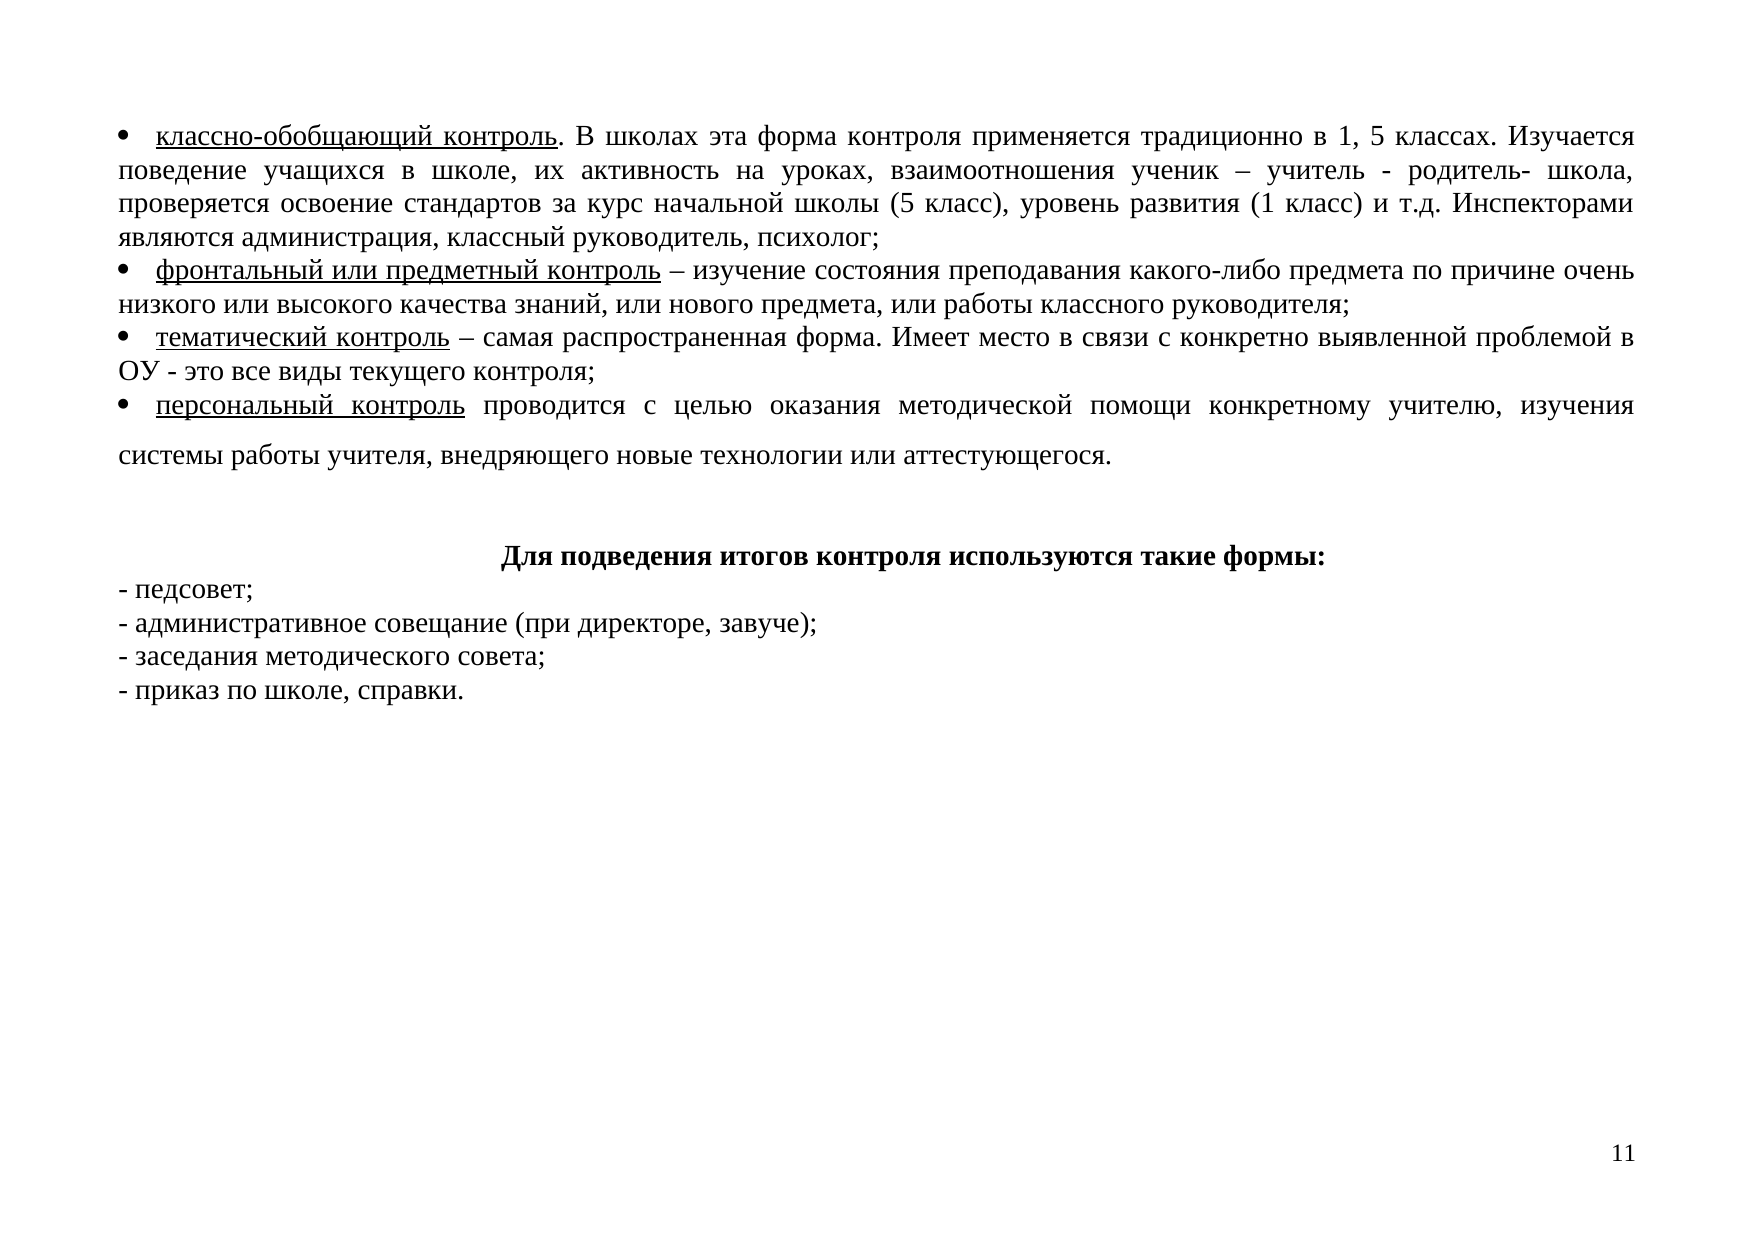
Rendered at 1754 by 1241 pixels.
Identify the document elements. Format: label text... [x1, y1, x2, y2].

list тематический контроль – самая распространенная форма. Имеет место в связи с конкретно выявленной проблемой в ОУ - это все виды текущего контроля; [118, 319, 1636, 387]
text - приказ по школе, справки. [118, 672, 1636, 706]
text - педсовет; [118, 571, 1636, 605]
text - заседания методического совета; [118, 638, 1636, 672]
list фронтальный или предметный контроль – изучение состояния преподавания какого-либо предмета по причине очень низкого или высокого качества знаний, или нового предмета, или работы классного руководителя; [118, 252, 1636, 319]
list персональный контроль проводится с целью оказания методической помощи конкретному учителю, изучения системы работы учителя, внедряющего новые технологии или аттестующегося. [118, 387, 1636, 471]
list классно-обобщающий контроль. В школах эта форма контроля применяется традиционно в 1, 5 классах. Изучается поведение учащихся в школе, их активность на уроках, взаимоотношения ученик – учитель - родитель- школа, проверяется освоение стандартов за курс начальной школы (5 класс), уровень развития (1 класс) и т.д. Инспекторами являются администрация, классный руководитель, психолог; [118, 118, 1636, 252]
text - административное совещание (при директоре, завуче); [118, 605, 1636, 638]
text Для подведения итогов контроля используются такие формы: [118, 538, 1636, 571]
